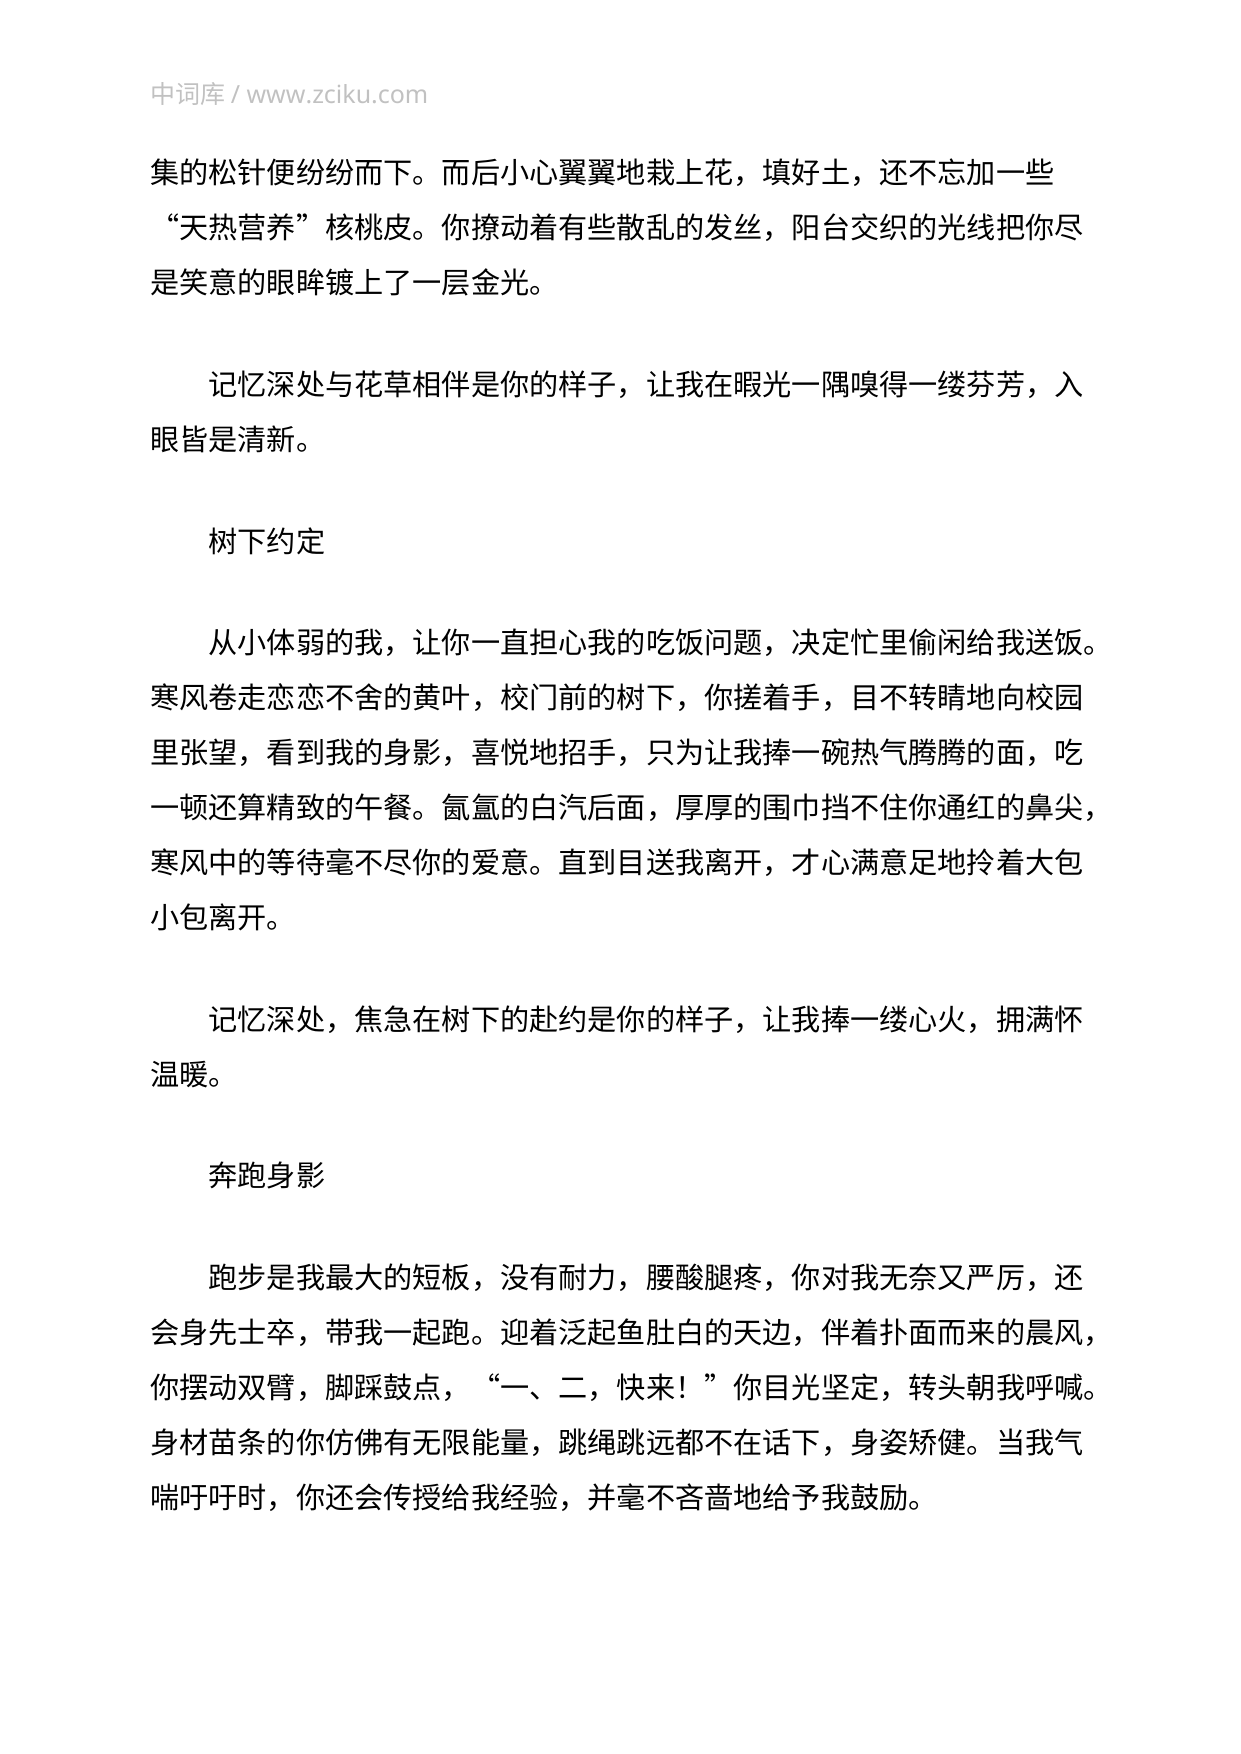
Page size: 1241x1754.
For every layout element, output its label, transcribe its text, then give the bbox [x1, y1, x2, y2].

text 跑步是我最大的短板，没有耐力，腰酸腿疼，你对我无奈又严厉，还会身先士卒，带我一起跑。迎着泛起鱼肚白的天边，伴着扑面而来的晨风，你摆动双臂，脚踩鼓点，“一、二，快来！”你目光坚定，转头朝我呼喊。身材苗条的你仿佛有无限能量，跳绳跳远都不在话下，身姿矫健。当我气喘吁吁时，你还会传授给我经验，并毫不吝啬地给予我鼓励。 [150, 1255, 1090, 1517]
text 奔跑身影 [150, 1153, 1090, 1195]
text 记忆深处，焦急在树下的赴约是你的样子，让我捧一缕心火，拥满怀温暖。 [150, 996, 1090, 1093]
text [150, 150, 1090, 302]
text 记忆深处与花草相伴是你的样子，让我在暇光一隅嗅得一缕芬芳，入眼皆是清新。 [150, 362, 1090, 459]
text 从小体弱的我，让你一直担心我的吃饭问题，决定忙里偷闲给我送饭。寒风卷走恋恋不舍的黄叶，校门前的树下，你搓着手，目不转睛地向校园里张望，看到我的身影，喜悦地招手，只为让我捧一碗热气腾腾的面，吃一顿还算精致的午餐。氤氲的白汽后面，厚厚的围巾挡不住你通红的鼻尖，寒风中的等待毫不尽你的爱意。直到目送我离开，才心满意足地拎着大包小包离开。 [150, 620, 1090, 937]
text 树下约定 [150, 518, 1090, 561]
